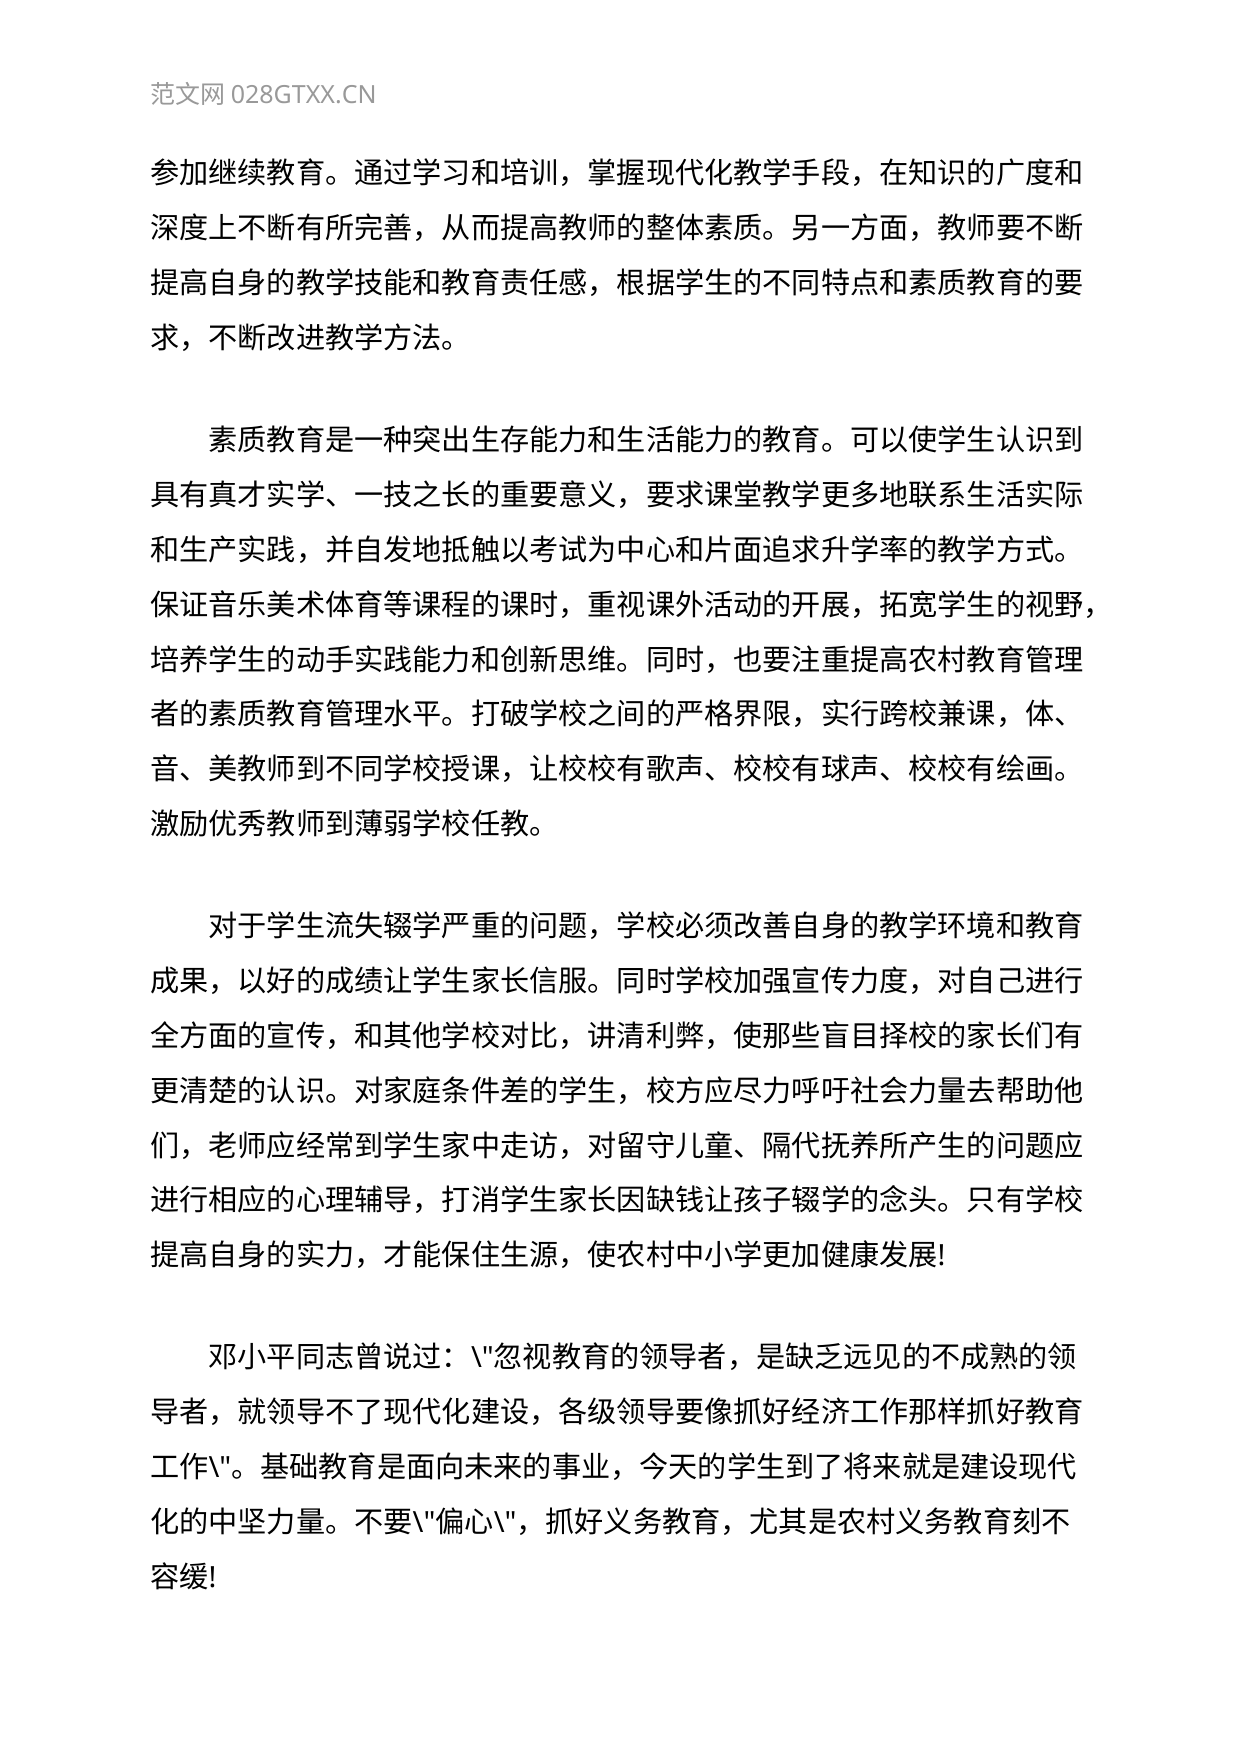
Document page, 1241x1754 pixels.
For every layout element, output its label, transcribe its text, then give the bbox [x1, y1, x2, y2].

text 对于学生流失辍学严重的问题，学校必须改善自身的教学环境和教育成果，以好的成绩让学生家长信服。同时学校加强宣传力度，对自己进行全方面的宣传，和其他学校对比，讲清利弊，使那些盲目择校的家长们有更清楚的认识。对家庭条件差的学生，校方应尽力呼吁社会力量去帮助他们，老师应经常到学生家中走访，对留守儿童、隔代抚养所产生的问题应进行相应的心理辅导，打消学生家长因缺钱让孩子辍学的念头。只有学校提高自身的实力，才能保住生源，使农村中小学更加健康发展! [150, 902, 1090, 1274]
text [150, 150, 1090, 357]
text 邓小平同志曾说过：\"忽视教育的领导者，是缺乏远见的不成熟的领导者，就领导不了现代化建设，各级领导要像抓好经济工作那样抓好教育工作\"。基础教育是面向未来的事业，今天的学生到了将来就是建设现代化的中坚力量。不要\"偏心\"，抓好义务教育，尤其是农村义务教育刻不容缓! [150, 1334, 1090, 1596]
text 素质教育是一种突出生存能力和生活能力的教育。可以使学生认识到具有真才实学、一技之长的重要意义，要求课堂教学更多地联系生活实际和生产实践，并自发地抵触以考试为中心和片面追求升学率的教学方式。保证音乐美术体育等课程的课时，重视课外活动的开展，拓宽学生的视野，培养学生的动手实践能力和创新思维。同时，也要注重提高农村教育管理者的素质教育管理水平。打破学校之间的严格界限，实行跨校兼课，体、音、美教师到不同学校授课，让校校有歌声、校校有球声、校校有绘画。激励优秀教师到薄弱学校任教。 [150, 416, 1090, 843]
